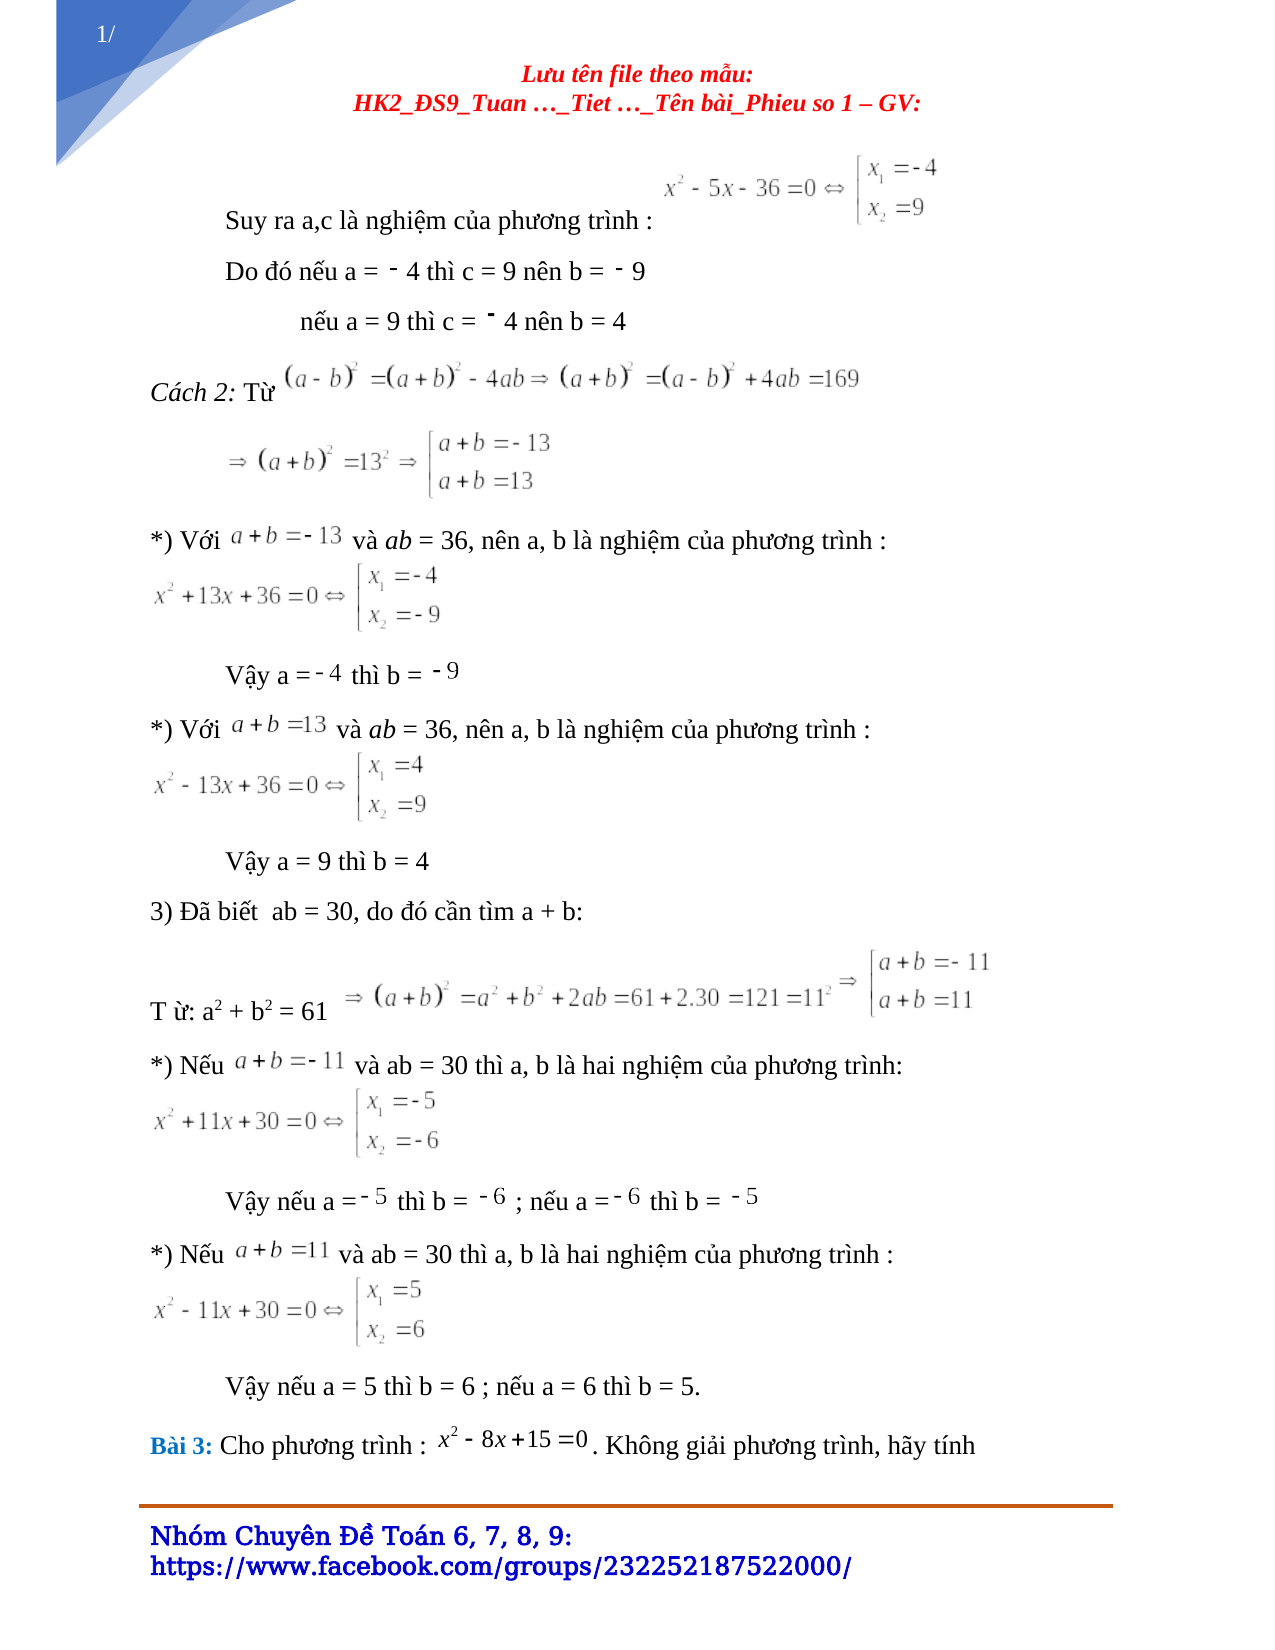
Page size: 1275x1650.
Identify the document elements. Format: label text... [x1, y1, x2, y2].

text *) Nếu và ab = 30 thì a, b là hai nghiệm của phương trình: [150, 1046, 1125, 1162]
text Do đó nếu a = 4 thì c = 9 nên b = 9 [150, 255, 1125, 286]
text Bài 3: Cho phương trình : . Không giải phương trình, hãy tính [150, 1421, 1125, 1460]
text 3) Đã biết ab = 30, do đó cần tìm a + b: [150, 895, 1125, 927]
text Vậy nếu a = 5 thì b = 6 ; nếu a = 6 thì b = 5. [150, 1370, 1125, 1402]
text Suy ra a,c là nghiệm của phương trình : [150, 150, 1125, 236]
text Vậy nếu a = thì b = ; nếu a = thì b = [150, 1181, 1125, 1216]
text T ừ: a2 + b2 = 61 [150, 946, 1125, 1026]
text nếu a = 9 thì c = 4 nên b = 4 [150, 305, 1125, 336]
picture [56, 0, 298, 168]
text Vậy a = 9 thì b = 4 [150, 845, 1125, 876]
text *) Với và ab = 36, nên a, b là nghiệm của phương trình : [150, 520, 1125, 637]
text Cách 2: Từ [150, 355, 1125, 407]
text *) Với và ab = 36, nên a, b là nghiệm của phương trình : [150, 709, 1125, 826]
text Vậy a = thì b = [150, 656, 1125, 691]
text *) Nếu và ab = 30 thì a, b là hai nghiệm của phương trình : [150, 1235, 1125, 1351]
